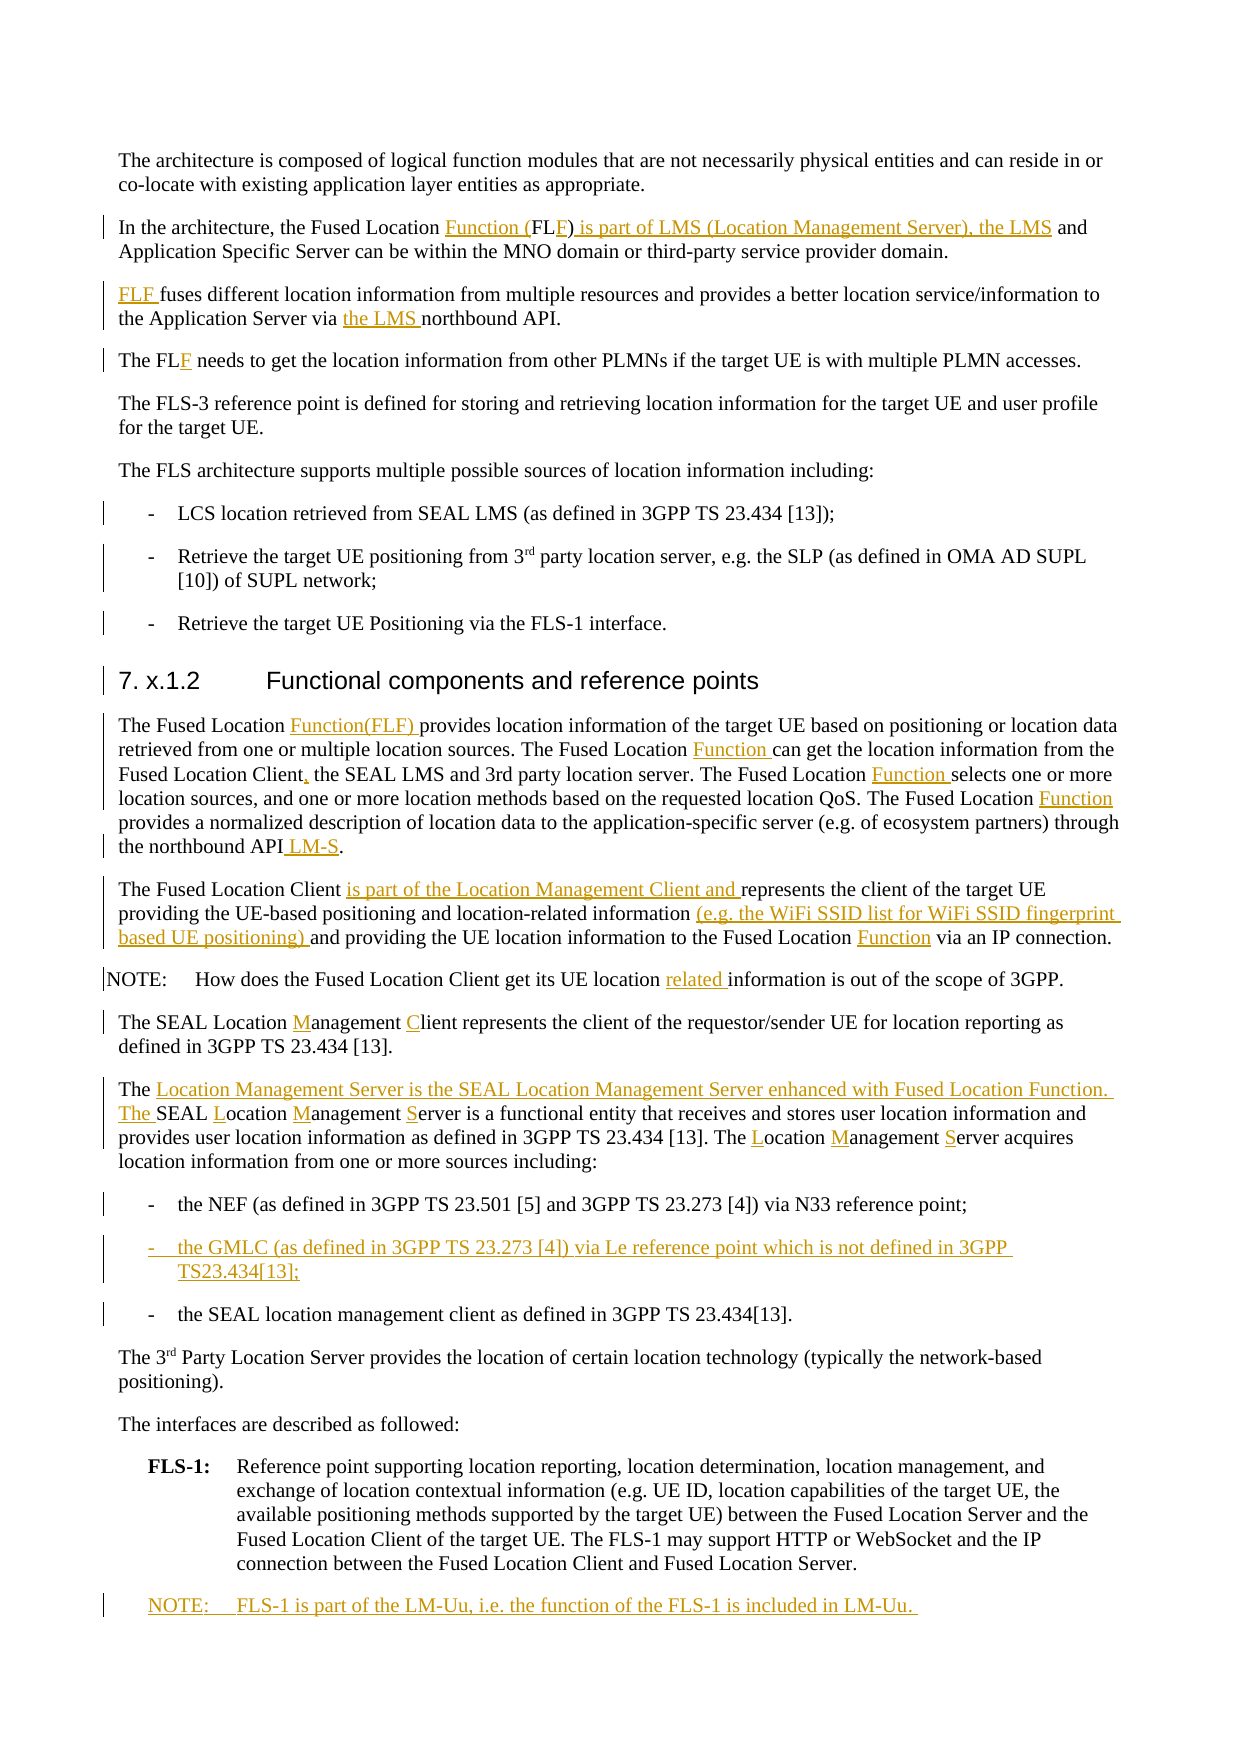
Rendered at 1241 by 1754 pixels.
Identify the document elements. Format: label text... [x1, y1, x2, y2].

text - the SEAL location management client as defined in 3GPP TS 23.434[13]. [148, 1302, 1122, 1326]
text The Fused Location provides location information of the target UE based on positioning or location data retrieved from one or multiple location sources. The Fused Location can get the location information from the Fused Location Client the SEAL LMS and 3rd party location server. The Fused Location selects one or more location sources, and one or more location methods based on the requested location QoS. The Fused Location provides a normalized description of location data to the application-specific server (e.g. of ecosystem partners) through the northbound API. [118, 713, 1122, 858]
text The 3rd Party Location Server provides the location of certain location technology (typically the network-based positioning). [118, 1344, 1122, 1393]
text - LCS location retrieved from SEAL LMS (as defined in 3GPP TS 23.434 [13]); [148, 501, 1122, 525]
text In the architecture, the Fused Location FL) and Application Specific Server can be within the MNO domain or third-party service provider domain. [118, 214, 1122, 263]
text - the NEF (as defined in 3GPP TS 23.501 [5] and 3GPP TS 23.273 [4]) via N33 reference point; [148, 1192, 1122, 1216]
text The Fused Location Client represents the client of the target UE providing the UE-based positioning and location-related information and providing the UE location information to the Fused Location via an IP connection. [118, 876, 1122, 949]
text FLS-1: Reference point supporting location reporting, location determination, location management, and exchange of location contextual information (e.g. UE ID, location capabilities of the target UE, the available positioning methods supported by the target UE) between the Fused Location Server and the Fused Location Client of the target UE. The FLS-1 may support HTTP or WebSocket and the IP connection between the Fused Location Client and Fused Location Server. [148, 1454, 1122, 1574]
text The interfaces are described as followed: [118, 1411, 1122, 1436]
text The SEAL Location anagement lient represents the client of the requestor/sender UE for location reporting as defined in 3GPP TS 23.434 [13]. [118, 1010, 1122, 1058]
text fuses different location information from multiple resources and provides a better location service/information to the Application Server via northbound API. [118, 281, 1122, 329]
text - Retrieve the target UE Positioning via the FLS-1 interface. [148, 611, 1122, 634]
text The SEAL ocation anagement erver is a functional entity that receives and stores user location information and provides user location information as defined in 3GPP TS 23.434 [13]. The ocation anagement erver acquires location information from one or more sources including: [118, 1077, 1122, 1173]
text - Retrieve the target UE positioning from 3rd party location server, e.g. the SLP (as defined in OMA AD SUPL [10]) of SUPL network; [148, 544, 1122, 592]
text The architecture is composed of logical function modules that are not necessarily physical entities and can reside in or co-locate with existing application layer entities as appropriate. [118, 148, 1122, 196]
text The FL needs to get the location information from other PLMNs if the target UE is with multiple PLMN accesses. [118, 348, 1122, 372]
text The FLS-3 reference point is defined for storing and retrieving location information for the target UE and user profile for the target UE. [118, 391, 1122, 439]
text NOTE: How does the Fused Location Client get its UE location information is out of the scope of 3GPP. [106, 967, 1122, 991]
text The FLS architecture supports multiple possible sources of location information including: [118, 458, 1122, 482]
subtitle 7. x.1.2 Functional components and reference points [118, 666, 1122, 694]
